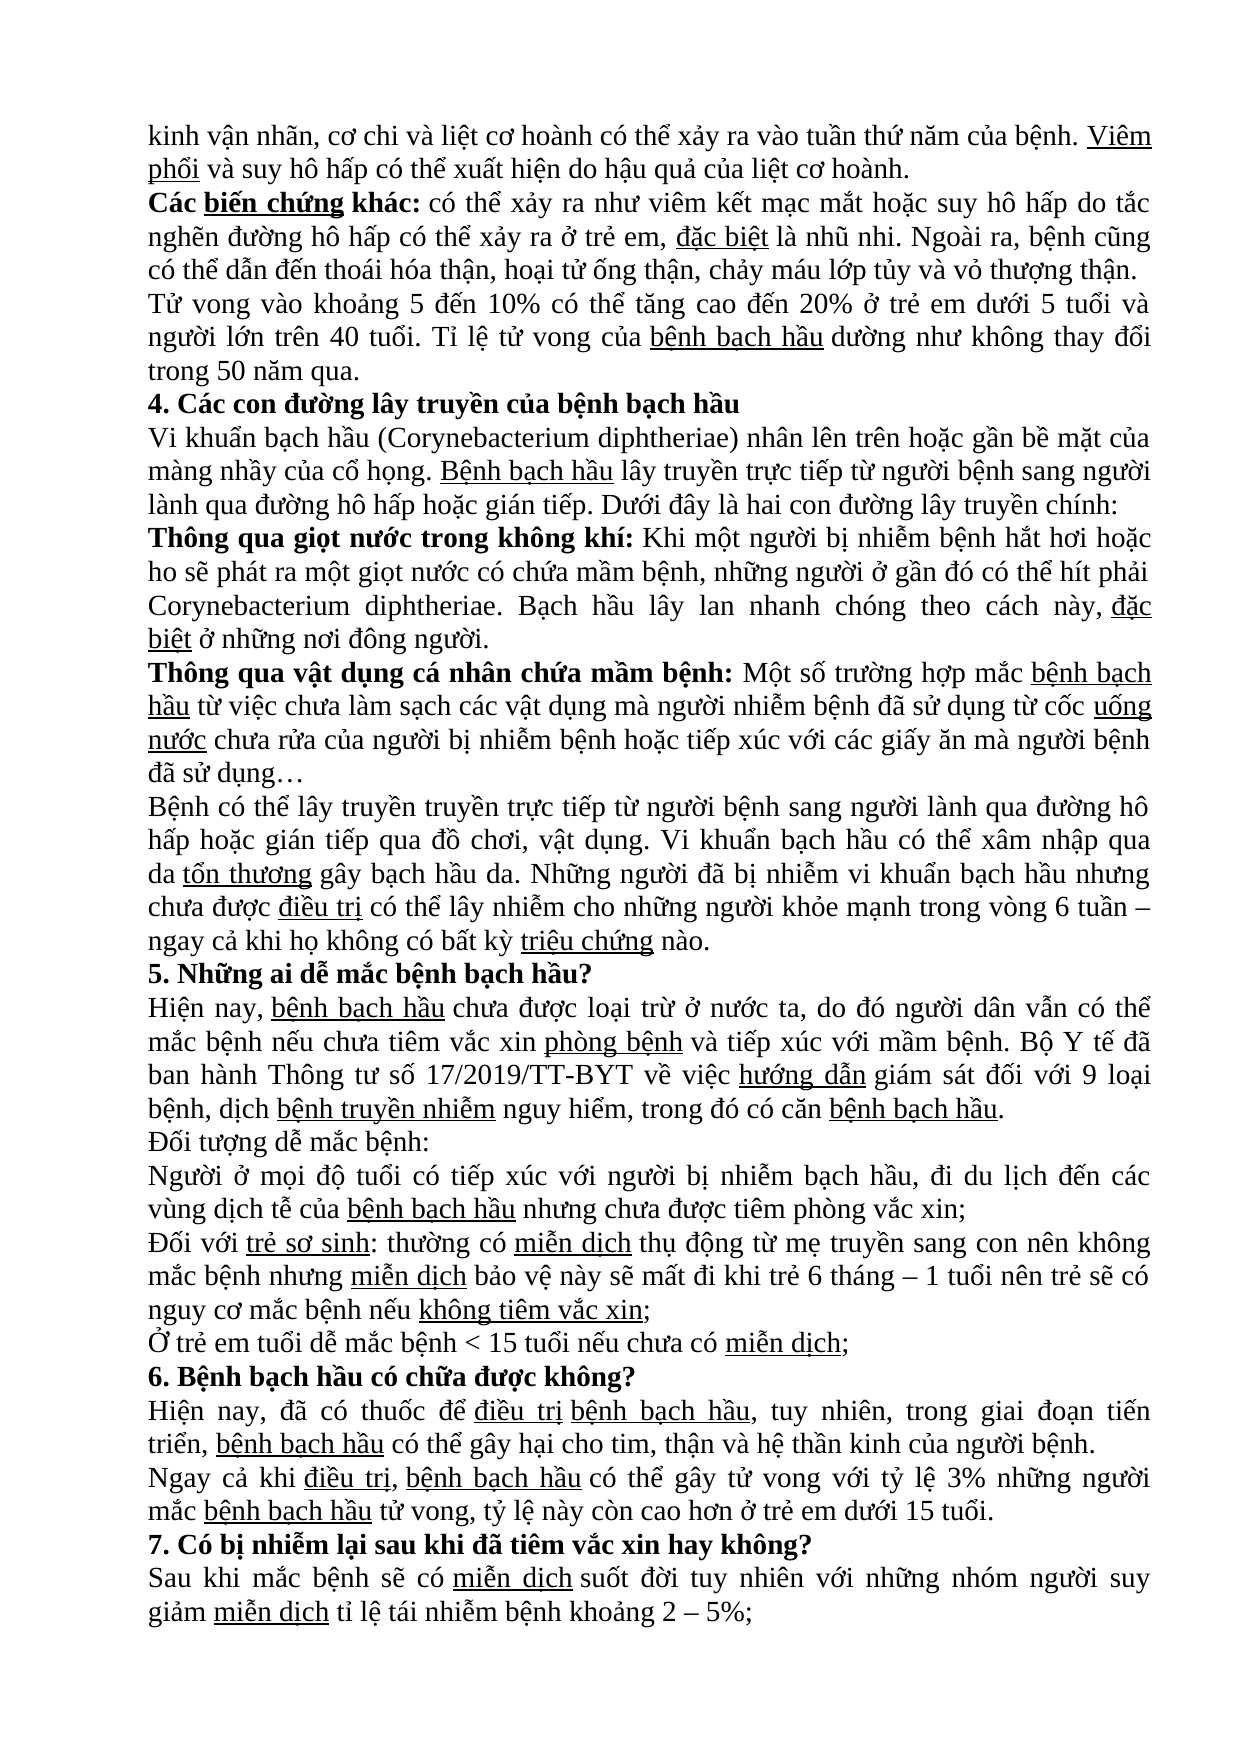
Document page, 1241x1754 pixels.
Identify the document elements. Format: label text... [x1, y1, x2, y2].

text Ở trẻ em tuổi dễ mắc bệnh < 15 tuổi nếu chưa có miễn dịch; [148, 1326, 1152, 1359]
text Vi khuẩn bạch hầu (Corynebacterium diphtheriae) nhân lên trên hoặc gần bề mặt của màng nhầy của cổ họng. Bệnh bạch hầu lây truyền trực tiếp từ người bệnh sang người lành qua đường hô hấp hoặc gián tiếp. Dưới đây là hai con đường lây truyền chính: [148, 420, 1152, 521]
text Đối với trẻ sơ sinh: thường có miễn dịch thụ động từ mẹ truyền sang con nên không mắc bệnh nhưng miễn dịch bảo vệ này sẽ mất đi khi trẻ 6 tháng – 1 tuổi nên trẻ sẽ có nguy cơ mắc bệnh nếu không tiêm vắc xin; [148, 1225, 1152, 1326]
text Ngay cả khi điều trị, bệnh bạch hầu có thể gây tử vong với tỷ lệ 3% những người mắc bệnh bạch hầu tử vong, tỷ lệ này còn cao hơn ở trẻ em dưới 15 tuổi. [148, 1460, 1152, 1527]
text Các biến chứng khác: có thể xảy ra như viêm kết mạc mắt hoặc suy hô hấp do tắc nghẽn đường hô hấp có thể xảy ra ở trẻ em, đặc biệt là nhũ nhi. Ngoài ra, bệnh cũng có thể dẫn đến thoái hóa thận, hoại tử ống thận, chảy máu lớp tủy và vỏ thượng thận. [148, 185, 1152, 286]
text Người ở mọi độ tuổi có tiếp xúc với người bị nhiễm bạch hầu, đi du lịch đến các vùng dịch tễ của bệnh bạch hầu nhưng chưa được tiêm phòng vắc xin; [148, 1158, 1152, 1225]
text Đối tượng dễ mắc bệnh: [148, 1124, 1152, 1158]
text Hiện nay, bệnh bạch hầu chưa được loại trừ ở nước ta, do đó người dân vẫn có thể mắc bệnh nếu chưa tiêm vắc xin phòng bệnh và tiếp xúc với mầm bệnh. Bộ Y tế đã ban hành Thông tư số 17/2019/TT-BYT về việc hướng dẫn giám sát đối với 9 loại bệnh, dịch bệnh truyền nhiễm nguy hiểm, trong đó có căn bệnh bạch hầu. [148, 990, 1152, 1124]
text Hiện nay, đã có thuốc để điều trị bệnh bạch hầu, tuy nhiên, trong giai đoạn tiến triển, bệnh bạch hầu có thể gây hại cho tim, thận và hệ thần kinh của người bệnh. [148, 1393, 1152, 1460]
text 6. Bệnh bạch hầu có chữa được không? [148, 1359, 1152, 1393]
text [148, 118, 1152, 185]
text Tử vong vào khoảng 5 đến 10% có thể tăng cao đến 20% ở trẻ em dưới 5 tuổi và người lớn trên 40 tuổi. Tỉ lệ tử vong của bệnh bạch hầu dường như không thay đổi trong 50 năm qua. [148, 286, 1152, 386]
text 7. Có bị nhiễm lại sau khi đã tiêm vắc xin hay không? [148, 1527, 1152, 1560]
text 5. Những ai dễ mắc bệnh bạch hầu? [148, 957, 1152, 990]
text 4. Các con đường lây truyền của bệnh bạch hầu [148, 386, 1152, 420]
text Sau khi mắc bệnh sẽ có miễn dịch suốt đời tuy nhiên với những nhóm người suy giảm miễn dịch tỉ lệ tái nhiễm bệnh khoảng 2 – 5%; [148, 1560, 1152, 1627]
text Thông qua giọt nước trong không khí: Khi một người bị nhiễm bệnh hắt hơi hoặc ho sẽ phát ra một giọt nước có chứa mầm bệnh, những người ở gần đó có thể hít phải Corynebacterium diphtheriae. Bạch hầu lây lan nhanh chóng theo cách này, đặc biệt ở những nơi đông người. [148, 521, 1152, 655]
text Thông qua vật dụng cá nhân chứa mầm bệnh: Một số trường hợp mắc bệnh bạch hầu từ việc chưa làm sạch các vật dụng mà người nhiễm bệnh đã sử dụng từ cốc uống nước chưa rửa của người bị nhiễm bệnh hoặc tiếp xúc với các giấy ăn mà người bệnh đã sử dụng… [148, 655, 1152, 789]
text Bệnh có thể lây truyền truyền trực tiếp từ người bệnh sang người lành qua đường hô hấp hoặc gián tiếp qua đồ chơi, vật dụng. Vi khuẩn bạch hầu có thể xâm nhập qua da tổn thương gây bạch hầu da. Những người đã bị nhiễm vi khuẩn bạch hầu nhưng chưa được điều trị có thể lây nhiễm cho những người khỏe mạnh trong vòng 6 tuần – ngay cả khi họ không có bất kỳ triệu chứng nào. [148, 789, 1152, 957]
